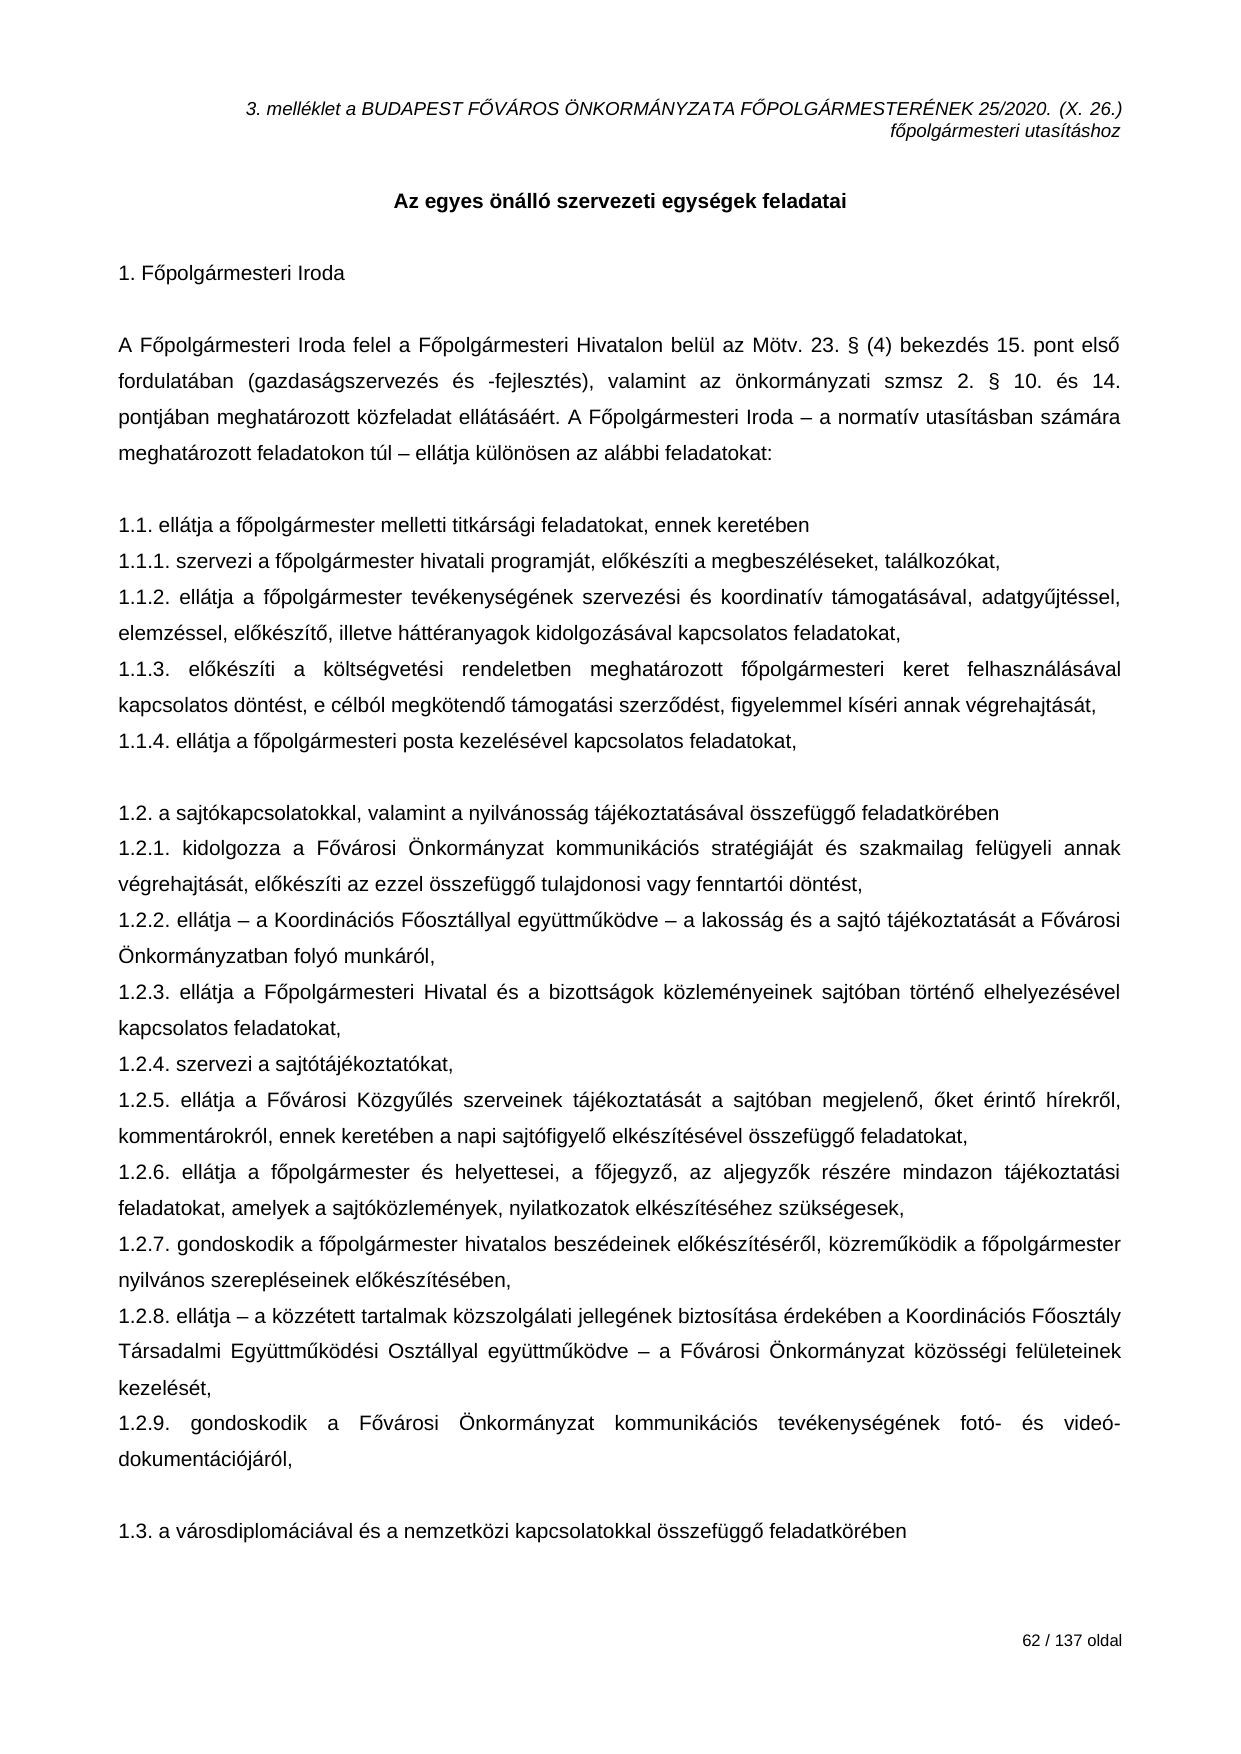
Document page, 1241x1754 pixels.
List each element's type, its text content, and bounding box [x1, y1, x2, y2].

text 1.2.8. ellátja – a közzétett tartalmak közszolgálati jellegének biztosítása érdekében a Koordinációs Főosztály Társadalmi Együttműködési Osztállyal együttműködve – a Fővárosi Önkormányzat közösségi felületeinek kezelését, [118, 1303, 1122, 1399]
text Az egyes önálló szervezeti egységek feladatai [118, 189, 1122, 213]
text 1.2.7. gondoskodik a főpolgármester hivatalos beszédeinek előkészítéséről, közreműködik a főpolgármester nyilvános szerepléseinek előkészítésében, [118, 1232, 1122, 1291]
text 1.2.5. ellátja a Fővárosi Közgyűlés szerveinek tájékoztatását a sajtóban megjelenő, őket érintő hírekről, kommentárokról, ennek keretében a napi sajtófigyelő elkészítésével összefüggő feladatokat, [118, 1088, 1122, 1148]
text 1.2.1. kidolgozza a Fővárosi Önkormányzat kommunikációs stratégiáját és szakmailag felügyeli annak végrehajtását, előkészíti az ezzel összefüggő tulajdonosi vagy fenntartói döntést, [118, 836, 1122, 896]
text 1.2.6. ellátja a főpolgármester és helyettesei, a főjegyző, az aljegyzők részére mindazon tájékoztatási feladatokat, amelyek a sajtóközlemények, nyilatkozatok elkészítéséhez szükségesek, [118, 1160, 1122, 1219]
text 1.1.4. ellátja a főpolgármesteri posta kezelésével kapcsolatos feladatokat, [118, 728, 1122, 752]
text 1.1.2. ellátja a főpolgármester tevékenységének szervezési és koordinatív támogatásával, adatgyűjtéssel, elemzéssel, előkészítő, illetve háttéranyagok kidolgozásával kapcsolatos feladatokat, [118, 585, 1122, 644]
text 1.3. a városdiplomáciával és a nemzetközi kapcsolatokkal összefüggő feladatkörében [118, 1519, 1122, 1543]
text 1.1.3. előkészíti a költségvetési rendeletben meghatározott főpolgármesteri keret felhasználásával kapcsolatos döntést, e célból megkötendő támogatási szerződést, figyelemmel kíséri annak végrehajtását, [118, 657, 1122, 716]
text 1.2.4. szervezi a sajtótájékoztatókat, [118, 1052, 1122, 1076]
text 1.2.2. ellátja – a Koordinációs Főosztállyal együttműködve – a lakosság és a sajtó tájékoztatását a Fővárosi Önkormányzatban folyó munkáról, [118, 908, 1122, 968]
text 1. Főpolgármesteri Iroda [118, 261, 1122, 285]
text 1.2.3. ellátja a Főpolgármesteri Hivatal és a bizottságok közleményeinek sajtóban történő elhelyezésével kapcsolatos feladatokat, [118, 980, 1122, 1040]
text 1.1.1. szervezi a főpolgármester hivatali programját, előkészíti a megbeszéléseket, találkozókat, [118, 549, 1122, 573]
text 1.2.9. gondoskodik a Fővárosi Önkormányzat kommunikációs tevékenységének fotó- és videó-dokumentációjáról, [118, 1411, 1122, 1471]
text 1.1. ellátja a főpolgármester melletti titkársági feladatokat, ennek keretében [118, 513, 1122, 537]
text 3. melléklet a 25/2020. (X. 26.) főpolgármesteri utasításhoz [148, 98, 1122, 141]
text 1.2. a sajtókapcsolatokkal, valamint a nyilvánosság tájékoztatásával összefüggő feladatkörében [118, 800, 1122, 824]
text A Főpolgármesteri Iroda felel a Főpolgármesteri Hivatalon belül az Mötv. 23. § (4) bekezdés 15. pont első fordulatában (gazdaságszervezés és -fejlesztés), valamint az önkormányzati szmsz 2. § 10. és 14. pontjában meghatározott közfeladat ellátásáért. A Főpolgármesteri Iroda – a normatív utasításban számára meghatározott feladatokon túl – ellátja különösen az alábbi feladatokat: [118, 333, 1122, 465]
